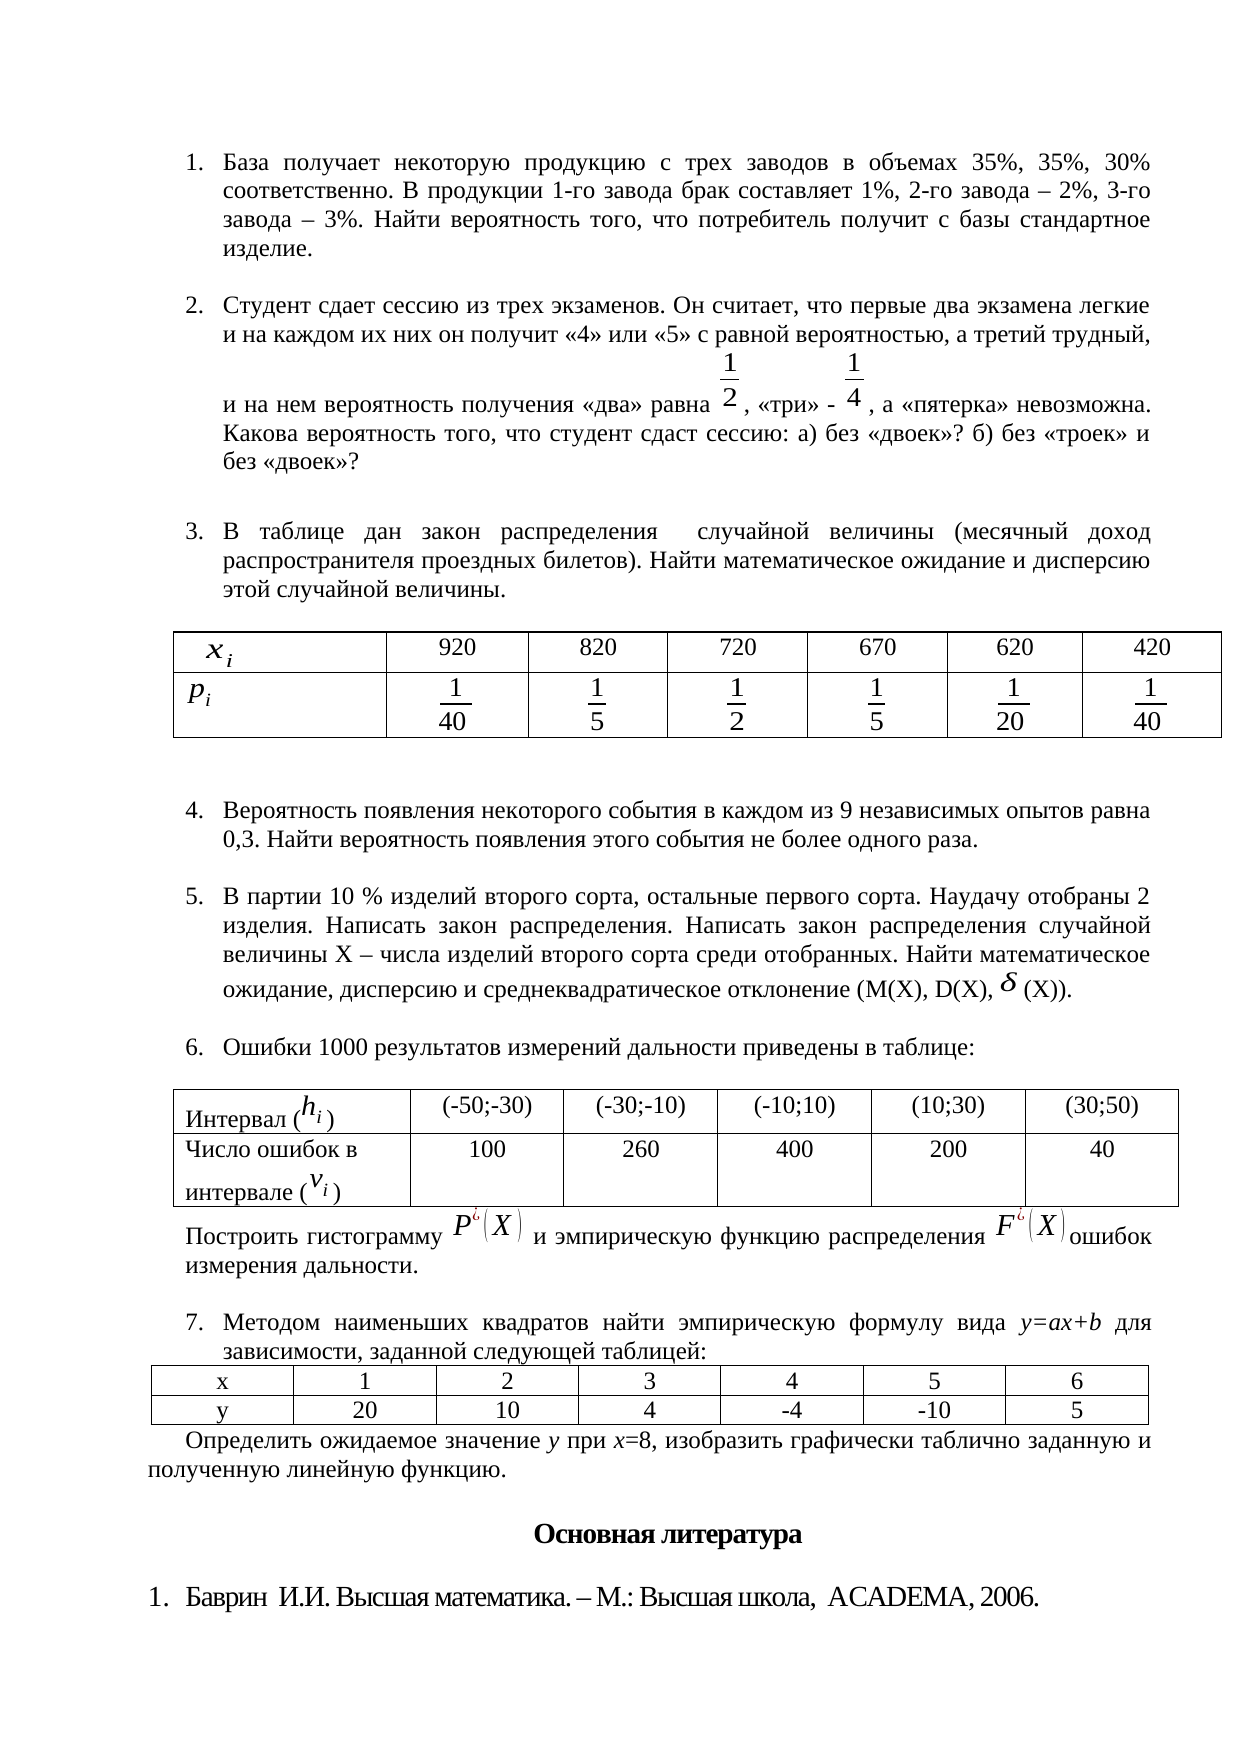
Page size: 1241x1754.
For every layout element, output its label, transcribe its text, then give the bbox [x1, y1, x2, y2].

table_header (-30;-10) [564, 1090, 717, 1133]
table_cell [174, 673, 386, 737]
table_header 720 [668, 633, 807, 672]
subtitle Основная литература [148, 1516, 1152, 1550]
table_cell 20 [294, 1396, 436, 1424]
list В партии 10 % изделий второго сорта, остальные первого сорта. Наудачу отобраны 2 изделия. Написать закон распределения. Написать закон распределения случайной величины Х – числа изделий второго сорта среди отобранных. Найти математическое ожидание, дисперсию и среднеквадратическое отклонение (M(X), D(X), (X)). [185, 881, 1152, 1003]
list База получает некоторую продукцию с трех заводов в объемах 35%, 35%, 30% соответственно. В продукции 1-го завода брак составляет 1%, 2-го завода – 2%, 3-го завода – 3%. Найти вероятность того, что потребитель получит с базы стандартное изделие. [185, 147, 1152, 262]
table_header 5 [864, 1366, 1005, 1394]
table_cell [808, 673, 947, 737]
table_cell 260 [564, 1134, 717, 1206]
table_header 3 [579, 1366, 720, 1394]
table_cell [668, 673, 807, 737]
table_cell [1083, 673, 1221, 737]
table_header 4 [721, 1366, 863, 1394]
table_header (-50;-30) [411, 1090, 563, 1133]
table_cell 200 [872, 1134, 1025, 1206]
list В таблице дан закон распределения случайной величины (месячный доход распространителя проездных билетов). Найти математическое ожидание и дисперсию этой случайной величины. [185, 504, 1152, 603]
list Методом наименьших квадратов найти эмпирическую формулу вида y=ax+b для зависимости, заданной следующей таблицей: [185, 1307, 1152, 1365]
table_header 420 [1083, 633, 1221, 672]
table_cell -10 [864, 1396, 1005, 1424]
table_cell y [152, 1396, 293, 1424]
list Баврин И.И. Высшая математика. – М.: Высшая школа, АCADEMA, 2006. [148, 1579, 1152, 1612]
table_header 2 [437, 1366, 578, 1394]
table_header (30;50) [1026, 1090, 1178, 1133]
table_header 920 [387, 633, 528, 672]
table_cell 400 [718, 1134, 871, 1206]
table_header 620 [948, 633, 1082, 672]
table_header Интервал () [174, 1090, 410, 1133]
table_header (10;30) [872, 1090, 1025, 1133]
table_cell 100 [411, 1134, 563, 1206]
table_cell [529, 673, 667, 737]
table_cell 10 [437, 1396, 578, 1424]
table_cell Число ошибок в интервале () [174, 1134, 410, 1206]
table_header 6 [1006, 1366, 1148, 1394]
table_header 1 [294, 1366, 436, 1394]
table_cell [387, 673, 528, 737]
list Вероятность появления некоторого события в каждом из 9 независимых опытов равна 0,3. Найти вероятность появления этого события не более одного раза. [185, 795, 1152, 853]
text Построить гистограмму и эмпирическую функцию распределения ошибок измерения дальности. [185, 1207, 1152, 1278]
table_cell [948, 673, 1082, 737]
list Студент сдает сессию из трех экзаменов. Он считает, что первые два экзамена легкие и на каждом их них он получит «4» или «5» с равной вероятностью, а третий трудный, и на нем вероятность получения «два» равна , «три» - , а «пятерка» невозможна. Какова вероятность того, что студент сдаст сессию: а) без «двоек»? б) без «троек» и без «двоек»? [185, 291, 1152, 475]
list Ошибки 1000 результатов измерений дальности приведены в таблице: [185, 1032, 1152, 1060]
table_header x [152, 1366, 293, 1394]
table_header 820 [529, 633, 667, 672]
table_header 670 [808, 633, 947, 672]
table_header (-10;10) [718, 1090, 871, 1133]
table_cell 40 [1026, 1134, 1178, 1206]
table_cell -4 [721, 1396, 863, 1424]
table_cell 5 [1006, 1396, 1148, 1424]
table_header [174, 633, 386, 672]
table_cell 4 [579, 1396, 720, 1424]
text Определить ожидаемое значение у при х=8, изобразить графически таблично заданную и полученную линейную функцию. [148, 1425, 1152, 1483]
